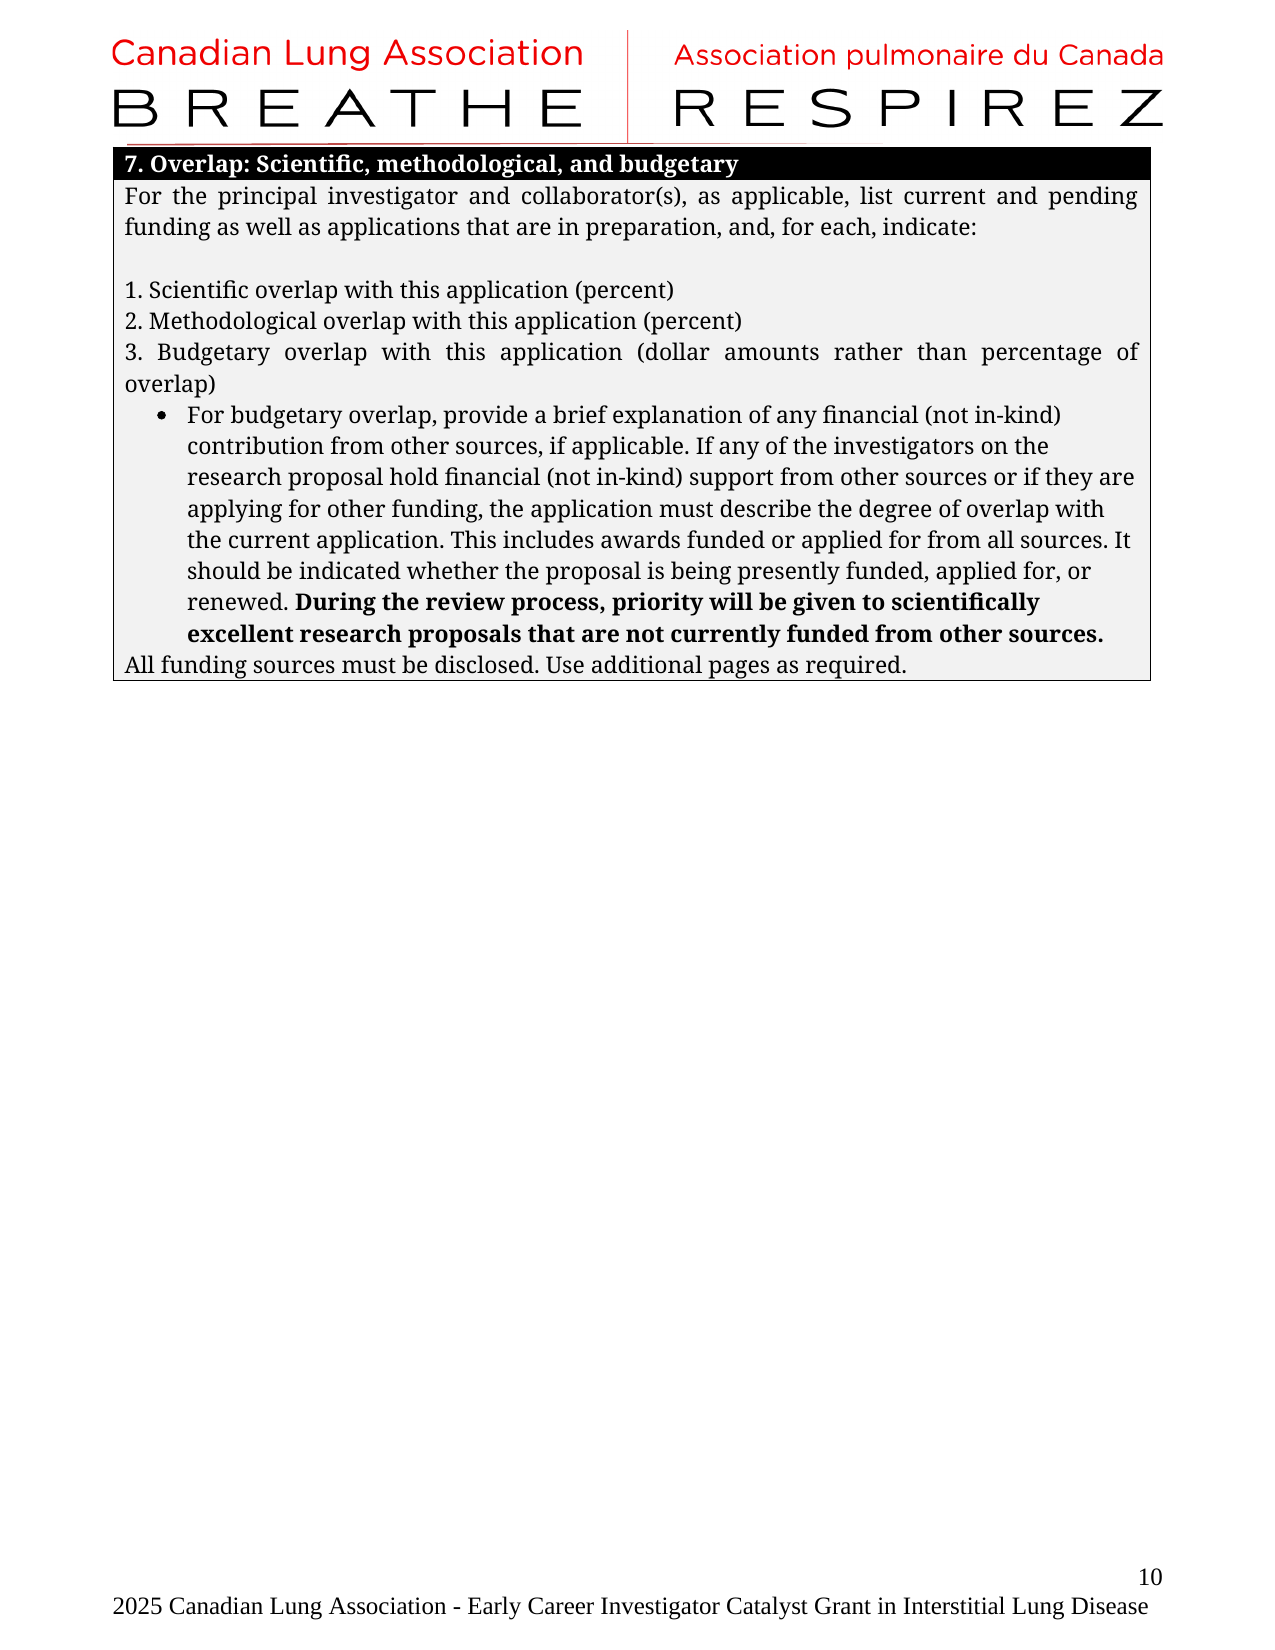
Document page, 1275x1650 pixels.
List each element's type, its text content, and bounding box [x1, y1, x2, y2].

picture [112, 30, 1163, 143]
table_cell For the principal investigator and collaborator(s), as applicable, list current and pending funding as well as applications that are in preparation, and, for each, indicate: 1. Scientific overlap with this application (percent) 2. Methodological overlap with this application (percent) 3. Budgetary overlap with this application (dollar amounts rather than percentage of overlap) For budgetary overlap, provide a brief explanation of any financial (not in-kind) contribution from other sources, if applicable. If any of the investigators on the research proposal hold financial (not in-kind) support from other sources or if they are applying for other funding, the application must describe the degree of overlap with the current application. This includes awards funded or applied for from all sources. It should be indicated whether the proposal is being presently funded, applied for, or renewed. During the review process, priority will be given to scientifically excellent research proposals that are not currently funded from other sources. All funding sources must be disclosed. Use additional pages as required. [114, 180, 1150, 680]
table_header 7. Overlap: Scientific, methodological, and budgetary [114, 148, 1150, 179]
